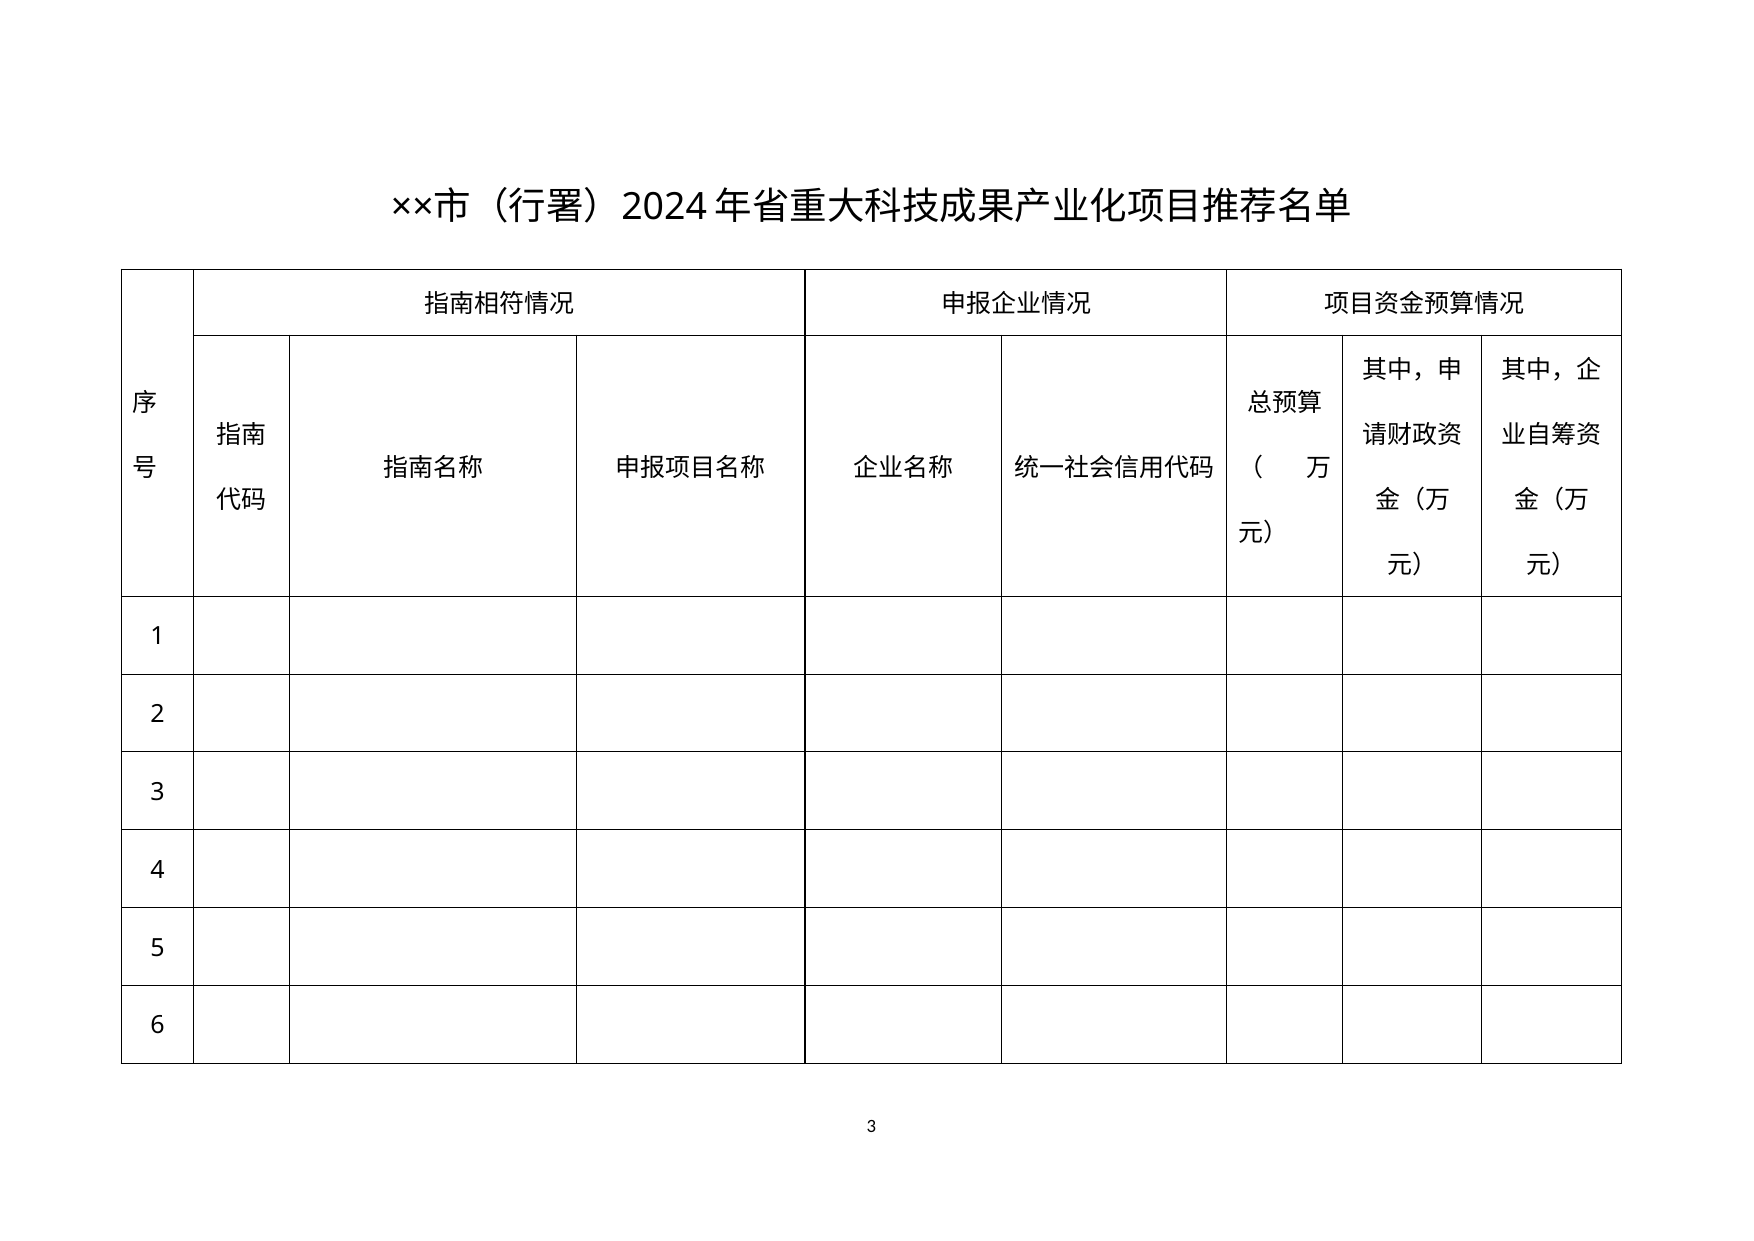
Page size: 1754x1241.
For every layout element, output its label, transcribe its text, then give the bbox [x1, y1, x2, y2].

table_cell 4 [122, 830, 193, 907]
table_cell [1482, 830, 1621, 907]
table_cell [194, 752, 289, 829]
table_header 指南相符情况 [194, 270, 804, 334]
table_cell [1482, 986, 1621, 1062]
table_cell 统一社会信用代码 [1002, 336, 1226, 596]
table_cell 总预算 （万元） [1227, 336, 1342, 596]
table_cell [1482, 597, 1621, 673]
table_cell 3 [122, 752, 193, 829]
table_cell [577, 908, 804, 985]
table_cell [1227, 908, 1342, 985]
table_cell [577, 675, 804, 751]
table_cell [1002, 986, 1226, 1062]
table_cell [1343, 597, 1481, 673]
table_cell [1343, 675, 1481, 751]
table_cell [806, 752, 1001, 829]
table_cell [1482, 752, 1621, 829]
table_cell [1002, 752, 1226, 829]
table_cell 其中，申请财政资金（万元） [1343, 336, 1481, 596]
table_cell 指南名称 [290, 336, 576, 596]
table_cell [806, 986, 1001, 1062]
table_cell [1343, 830, 1481, 907]
table_cell [577, 597, 804, 673]
table_cell [806, 908, 1001, 985]
table_cell [290, 752, 576, 829]
table_cell [1227, 675, 1342, 751]
table_cell [290, 908, 576, 985]
table_header 项目资金预算情况 [1227, 270, 1621, 334]
table_cell [806, 597, 1001, 673]
table_cell [1343, 752, 1481, 829]
table_cell [290, 675, 576, 751]
table_cell 其中，企业自筹资金（万元） [1482, 336, 1621, 596]
table_cell [290, 597, 576, 673]
table_cell 2 [122, 675, 193, 751]
table_cell [1482, 675, 1621, 751]
table_cell [290, 830, 576, 907]
table_cell [194, 908, 289, 985]
table_cell [290, 986, 576, 1062]
table_cell [806, 830, 1001, 907]
table_cell [806, 675, 1001, 751]
table_cell 5 [122, 908, 193, 985]
table_header 序号 [122, 270, 193, 596]
table_cell [1002, 908, 1226, 985]
table_cell [1343, 908, 1481, 985]
table_cell 申报项目名称 [577, 336, 804, 596]
table_cell 指南 代码 [194, 336, 289, 596]
table_cell 6 [122, 986, 193, 1062]
table_cell [194, 597, 289, 673]
text ××市（行署）2024年省重大科技成果产业化项目推荐名单 [207, 171, 1535, 236]
table_cell [577, 752, 804, 829]
table_cell [1227, 597, 1342, 673]
table_cell 企业名称 [806, 336, 1001, 596]
table_cell [1227, 986, 1342, 1062]
table_cell [1002, 597, 1226, 673]
table_cell [1482, 908, 1621, 985]
table_cell [1227, 752, 1342, 829]
table_cell [194, 675, 289, 751]
table_cell [577, 986, 804, 1062]
table_header 申报企业情况 [806, 270, 1226, 334]
table_cell [1002, 830, 1226, 907]
table_cell [194, 830, 289, 907]
table_cell [1227, 830, 1342, 907]
table_cell [1002, 675, 1226, 751]
table_cell [1343, 986, 1481, 1062]
table_cell [194, 986, 289, 1062]
table_cell [577, 830, 804, 907]
table_cell 1 [122, 597, 193, 673]
